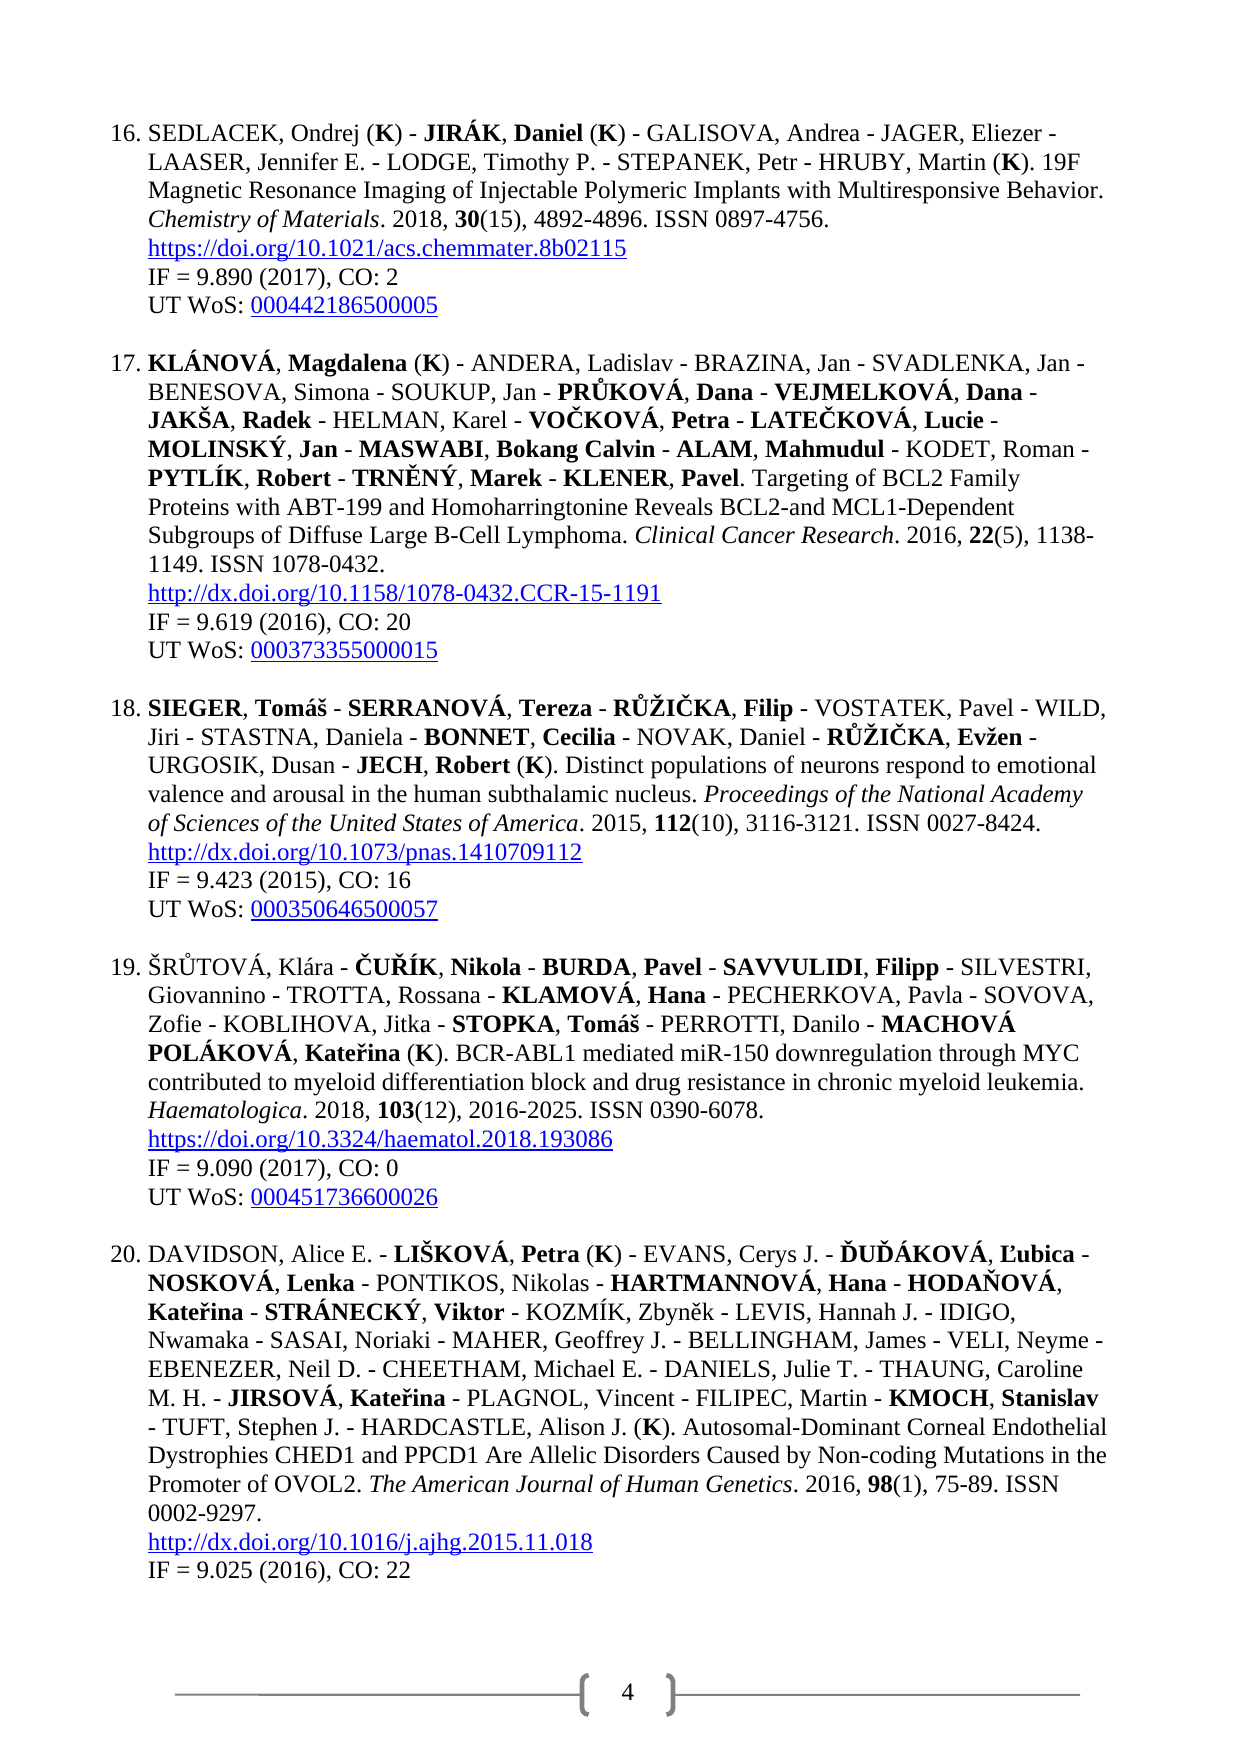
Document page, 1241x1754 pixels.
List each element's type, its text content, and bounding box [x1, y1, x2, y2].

list KLÁNOVÁ, Magdalena (K) - ANDERA, Ladislav - BRAZINA, Jan - SVADLENKA, Jan - BENESOVA, Simona - SOUKUP, Jan - PRŮKOVÁ, Dana - VEJMELKOVÁ, Dana - JAKŠA, Radek - HELMAN, Karel - VOČKOVÁ, Petra - LATEČKOVÁ, Lucie - MOLINSKÝ, Jan - MASWABI, Bokang Calvin - ALAM, Mahmudul - KODET, Roman - PYTLÍK, Robert - TRNĚNÝ, Marek - KLENER, Pavel. Targeting of BCL2 Family Proteins with ABT-199 and Homoharringtonine Reveals BCL2-and MCL1-Dependent Subgroups of Diffuse Large B-Cell Lymphoma. Clinical Cancer Research. 2016, 22(5), 1138-1149. ISSN 1078-0432. http://dx.doi.org/10.1158/1078-0432.CCR-15-1191 IF = 9.619 (2016), CO: 20 UT WoS: 000373355000015 [110, 348, 1107, 693]
list ŠRŮTOVÁ, Klára - ČUŘÍK, Nikola - BURDA, Pavel - SAVVULIDI, Filipp - SILVESTRI, Giovannino - TROTTA, Rossana - KLAMOVÁ, Hana - PECHERKOVA, Pavla - SOVOVA, Zofie - KOBLIHOVA, Jitka - STOPKA, Tomáš - PERROTTI, Danilo - MACHOVÁ POLÁKOVÁ, Kateřina (K). BCR-ABL1 mediated miR-150 downregulation through MYC contributed to myeloid differentiation block and drug resistance in chronic myeloid leukemia. Haematologica. 2018, 103(12), 2016-2025. ISSN 0390-6078. https://doi.org/10.3324/haematol.2018.193086 IF = 9.090 (2017), CO: 0 UT WoS: 000451736600026 [110, 952, 1107, 1239]
list SEDLACEK, Ondrej (K) - JIRÁK, Daniel (K) - GALISOVA, Andrea - JAGER, Eliezer - LAASER, Jennifer E. - LODGE, Timothy P. - STEPANEK, Petr - HRUBY, Martin (K). 19F Magnetic Resonance Imaging of Injectable Polymeric Implants with Multiresponsive Behavior. Chemistry of Materials. 2018, 30(15), 4892-4896. ISSN 0897-4756. https://doi.org/10.1021/acs.chemmater.8b02115 IF = 9.890 (2017), CO: 2 UT WoS: 000442186500005 [110, 118, 1107, 348]
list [110, 1239, 1107, 1584]
list SIEGER, Tomáš - SERRANOVÁ, Tereza - RŮŽIČKA, Filip - VOSTATEK, Pavel - WILD, Jiri - STASTNA, Daniela - BONNET, Cecilia - NOVAK, Daniel - RŮŽIČKA, Evžen - URGOSIK, Dusan - JECH, Robert (K). Distinct populations of neurons respond to emotional valence and arousal in the human subthalamic nucleus. Proceedings of the National Academy of Sciences of the United States of America. 2015, 112(10), 3116-3121. ISSN 0027-8424. http://dx.doi.org/10.1073/pnas.1410709112 IF = 9.423 (2015), CO: 16 UT WoS: 000350646500057 [110, 693, 1107, 952]
